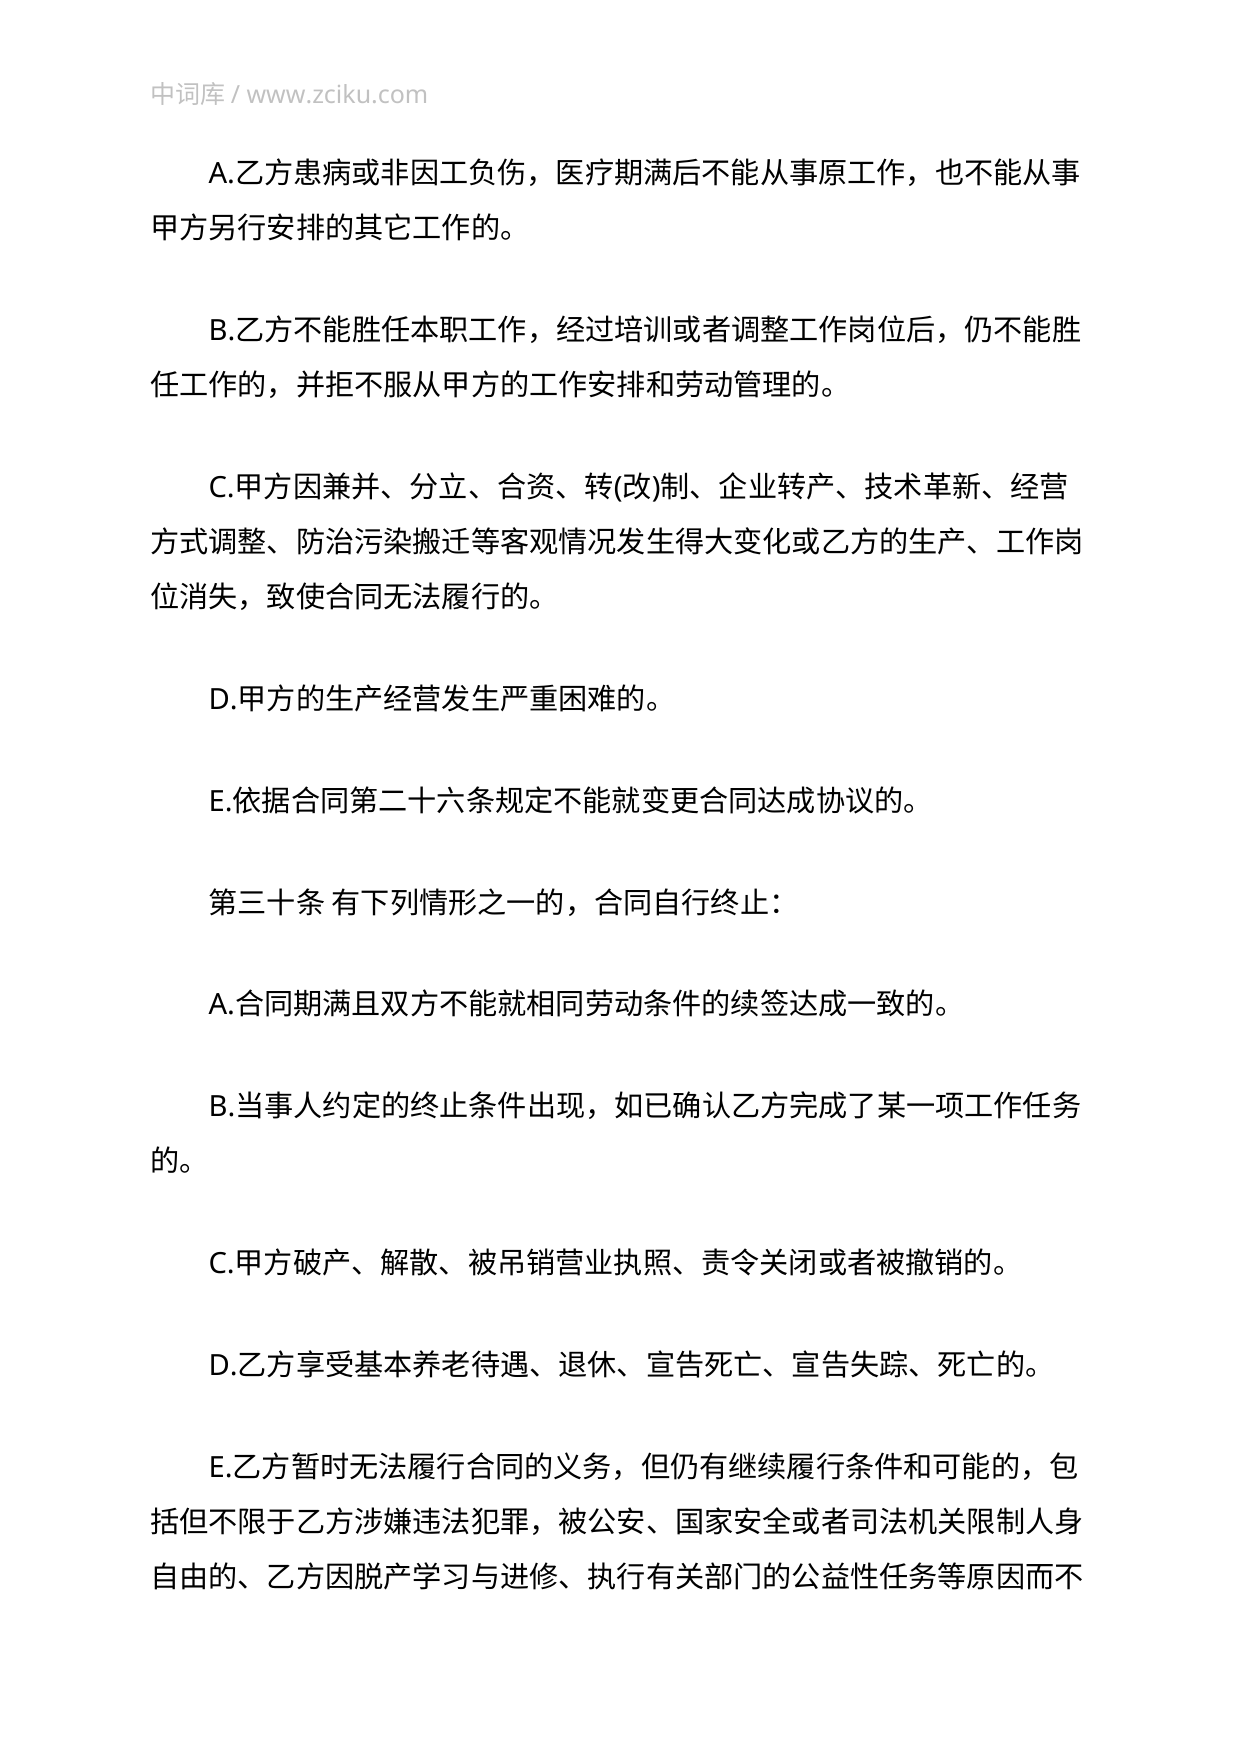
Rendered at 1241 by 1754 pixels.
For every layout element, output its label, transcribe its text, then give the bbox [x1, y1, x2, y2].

text A.乙方患病或非因工负伤，医疗期满后不能从事原工作，也不能从事甲方另行安排的其它工作的。 [150, 150, 1090, 247]
text 第三十条 有下列情形之一的，合同自行终止： [150, 879, 1090, 921]
text E.依据合同第二十六条规定不能就变更合同达成协议的。 [150, 777, 1090, 819]
text C.甲方因兼并、分立、合资、转(改)制、企业转产、技术革新、经营方式调整、防治污染搬迁等客观情况发生得大变化或乙方的生产、工作岗位消失，致使合同无法履行的。 [150, 463, 1090, 616]
text B.当事人约定的终止条件出现，如已确认乙方完成了某一项工作任务的。 [150, 1083, 1090, 1180]
text A.合同期满且双方不能就相同劳动条件的续签达成一致的。 [150, 981, 1090, 1023]
text D.甲方的生产经营发生严重困难的。 [150, 675, 1090, 718]
text B.乙方不能胜任本职工作，经过培训或者调整工作岗位后，仍不能胜任工作的，并拒不服从甲方的工作安排和劳动管理的。 [150, 307, 1090, 404]
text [150, 1444, 1090, 1596]
text C.甲方破产、解散、被吊销营业执照、责令关闭或者被撤销的。 [150, 1240, 1090, 1282]
text D.乙方享受基本养老待遇、退休、宣告死亡、宣告失踪、死亡的。 [150, 1342, 1090, 1384]
